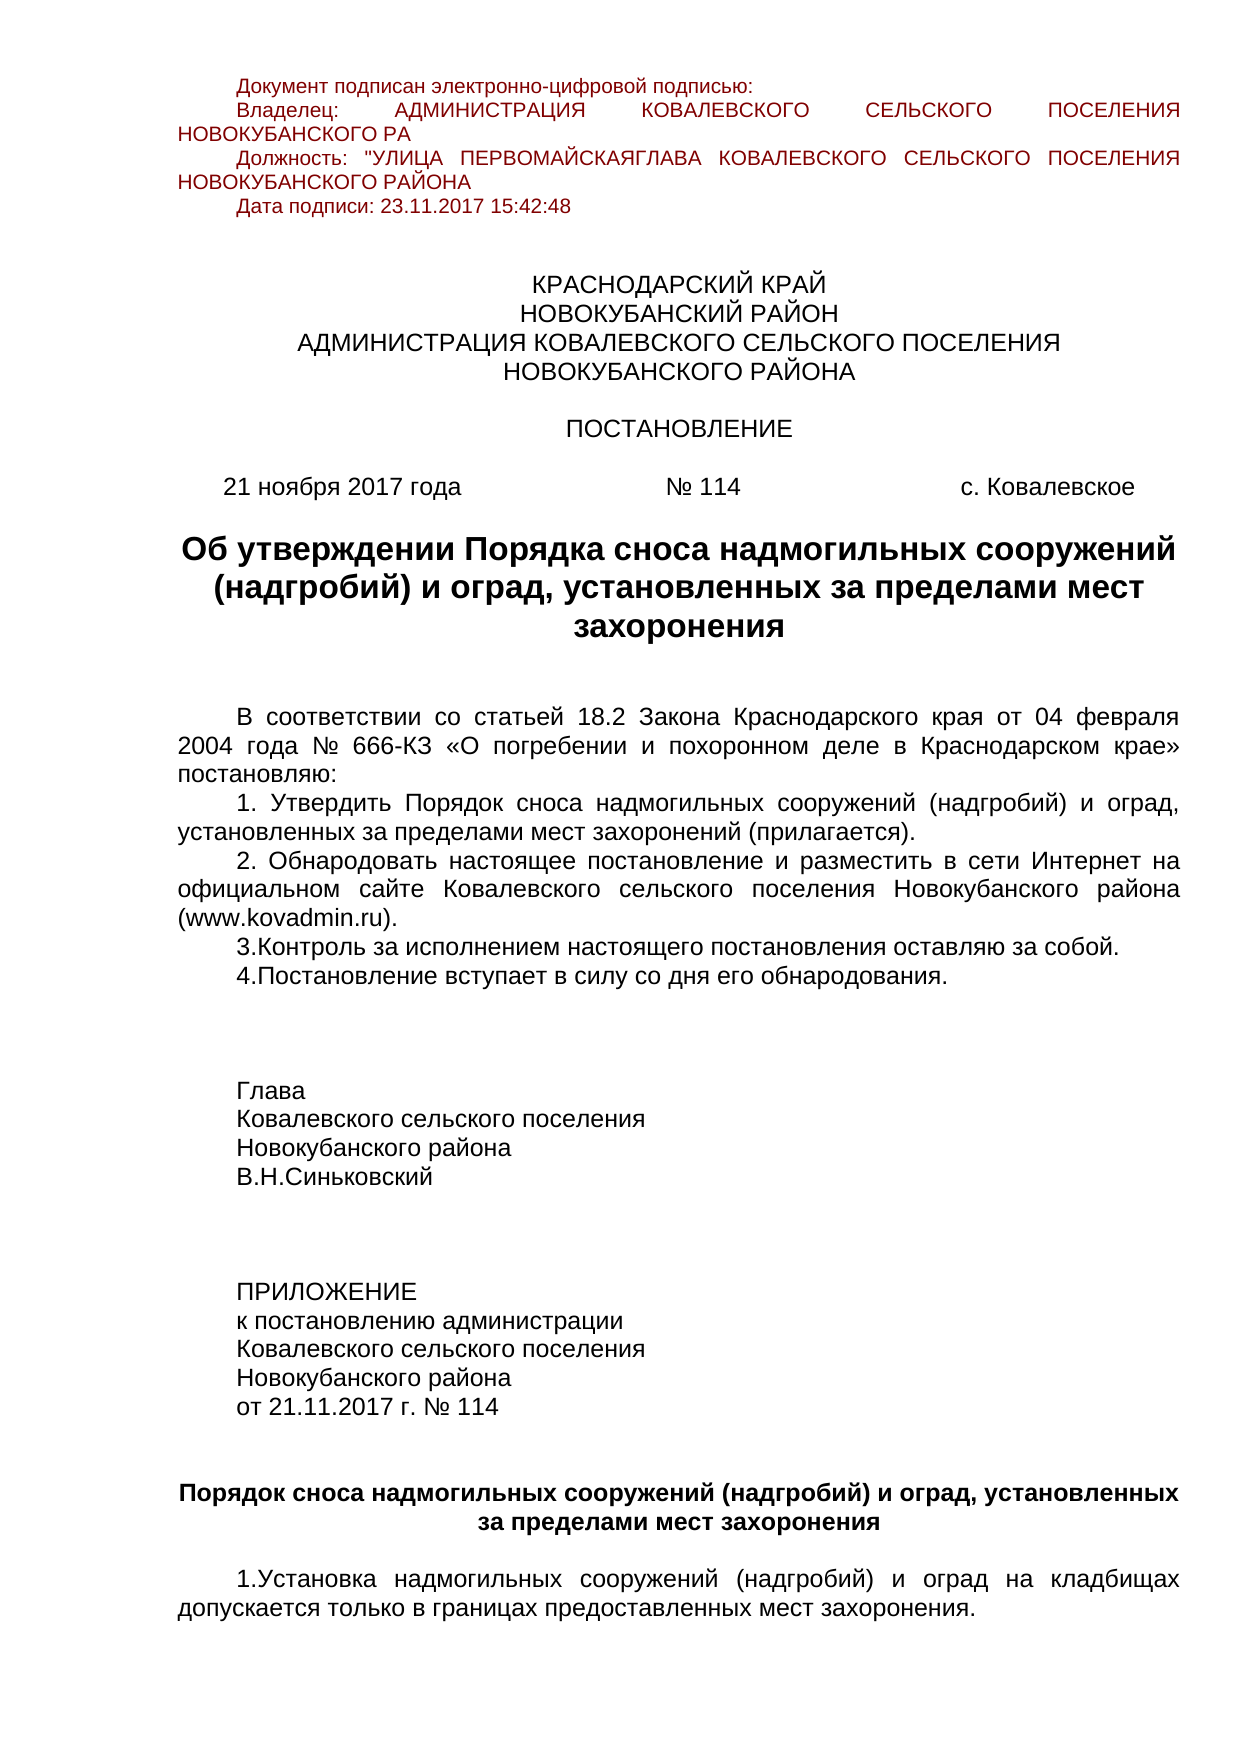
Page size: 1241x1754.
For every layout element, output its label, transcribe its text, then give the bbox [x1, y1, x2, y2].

text 2. Обнародовать настоящее постановление и разместить в сети Интернет на официальном сайте Ковалевского сельского поселения Новокубанского района (www.kovadmin.ru). [177, 846, 1181, 932]
text В.Н.Синьковский [177, 1162, 1181, 1191]
text НОВОКУБАНСКИЙ РАЙОН [177, 299, 1181, 328]
text Новокубанского района [177, 1363, 1181, 1392]
text от 21.11.2017 г. № 114 [177, 1392, 1181, 1421]
text АДМИНИСТРАЦИЯ КОВАЛЕВСКОГО СЕЛЬСКОГО ПОСЕЛЕНИЯ [177, 328, 1181, 357]
text к постановлению администрации [177, 1306, 1181, 1334]
text ПРИЛОЖЕНИЕ [177, 1277, 1181, 1306]
text ПОСТАНОВЛЕНИЕ [177, 414, 1181, 443]
text 1. Утвердить Порядок сноса надмогильных сооружений (надгробий) и оград, установленных за пределами мест захоронений (прилагается). [177, 788, 1181, 846]
text Порядок сноса надмогильных сооружений (надгробий) и оград, установленных за пределами мест захоронения [177, 1478, 1181, 1536]
text Новокубанского района [177, 1133, 1181, 1162]
text Глава [177, 1076, 1181, 1104]
text 21 ноября 2017 года № 114 с. Ковалевское [177, 472, 1181, 500]
title Об утверждении Порядка сноса надмогильных сооружений (надгробий) и оград, установленных за пределами мест захоронения [177, 529, 1181, 644]
text КРАСНОДАРСКИЙ КРАЙ [177, 270, 1181, 299]
text Ковалевского сельского поселения [177, 1334, 1181, 1363]
text 3.Контроль за исполнением настоящего постановления оставляю за собой. [177, 932, 1181, 961]
text 1.Установка надмогильных сооружений (надгробий) и оград на кладбищах допускается только в границах предоставленных мест захоронения. [177, 1564, 1181, 1622]
text НОВОКУБАНСКОГО РАЙОНА [177, 357, 1181, 385]
text 4.Постановление вступает в силу со дня его обнародования. [177, 961, 1181, 989]
text Ковалевского сельского поселения [177, 1104, 1181, 1133]
text В соответствии со статьей 18.2 Закона Краснодарского края от 04 февраля 2004 года № 666-КЗ «О погребении и похоронном деле в Краснодарском крае» постановляю: [177, 702, 1181, 788]
